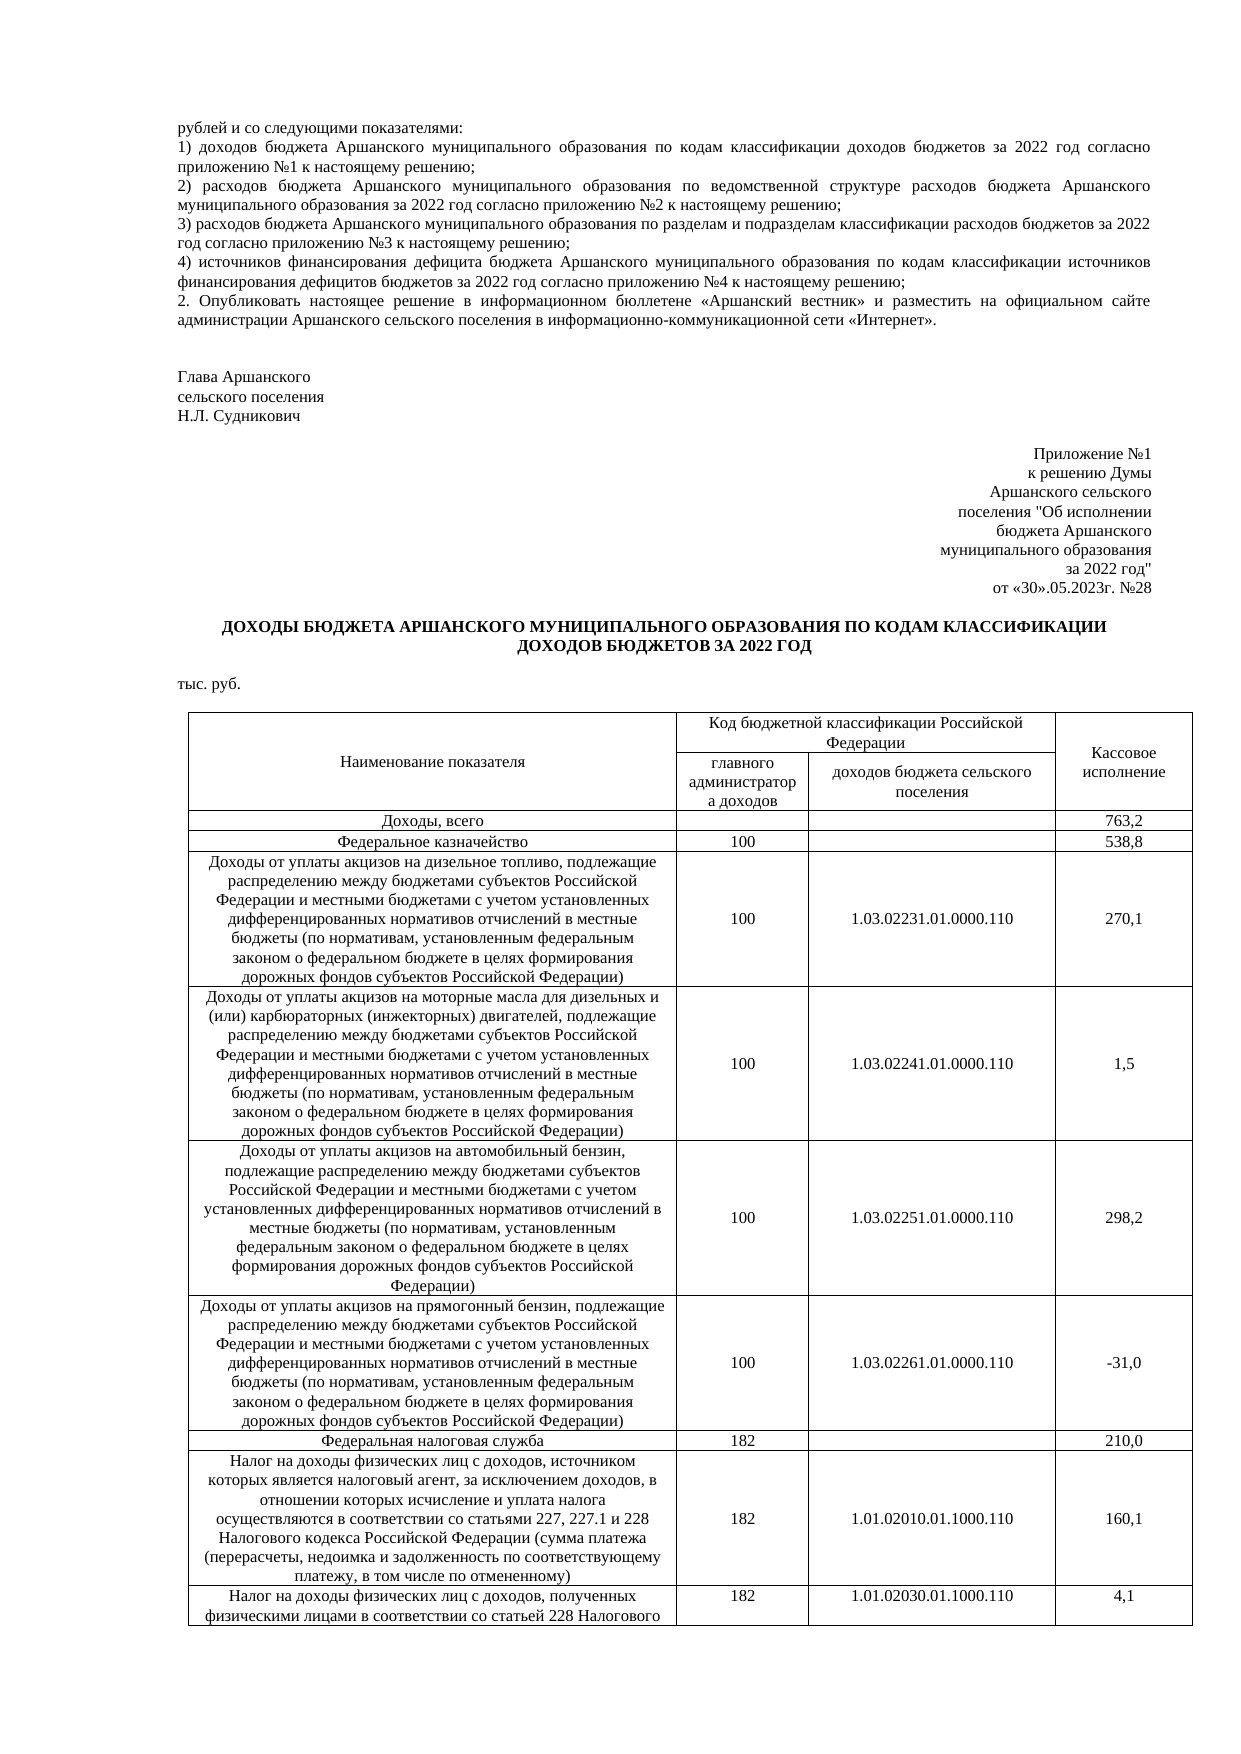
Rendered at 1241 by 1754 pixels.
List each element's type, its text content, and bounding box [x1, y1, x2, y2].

text за 2022 год" [177, 559, 1152, 578]
table_cell 1.03.02261.01.0000.110 [809, 1296, 1055, 1430]
table_cell 182 [677, 1451, 808, 1585]
table_cell 538,8 [1056, 831, 1192, 851]
table_cell Федеральное казначейство [189, 831, 676, 851]
table_cell Доходы от уплаты акцизов на прямогонный бензин, подлежащие распределению между бюджетами субъектов Российской Федерации и местными бюджетами с учетом установленных дифференцированных нормативов отчислений в местные бюджеты (по нормативам, установленным федеральным законом о федеральном бюджете в целях формирования дорожных фондов субъектов Российской Федерации) [189, 1296, 676, 1430]
table_cell Доходы от уплаты акцизов на моторные масла для дизельных и (или) карбюраторных (инжекторных) двигателей, подлежащие распределению между бюджетами субъектов Российской Федерации и местными бюджетами с учетом установленных дифференцированных нормативов отчислений в местные бюджеты (по нормативам, установленным федеральным законом о федеральном бюджете в целях формирования дорожных фондов субъектов Российской Федерации) [189, 987, 676, 1140]
table_cell 1.03.02231.01.0000.110 [809, 852, 1055, 986]
table_header Наименование показателя [189, 713, 676, 810]
text 4) источников финансирования дефицита бюджета Аршанского муниципального образования по кодам классификации источников финансирования дефицитов бюджетов за 2022 год согласно приложению №4 к настоящему решению; [177, 252, 1152, 291]
table_cell 182 [677, 1431, 808, 1450]
table_header Кассовое исполнение [1056, 713, 1192, 810]
table_cell Доходы от уплаты акцизов на дизельное топливо, подлежащие распределению между бюджетами субъектов Российской Федерации и местными бюджетами с учетом установленных дифференцированных нормативов отчислений в местные бюджеты (по нормативам, установленным федеральным законом о федеральном бюджете в целях формирования дорожных фондов субъектов Российской Федерации) [189, 852, 676, 986]
table_cell Налог на доходы физических лиц с доходов, источником которых является налоговый агент, за исключением доходов, в отношении которых исчисление и уплата налога осуществляются в соответствии со статьями 227, 227.1 и 228 Налогового кодекса Российской Федерации (сумма платежа (перерасчеты, недоимка и задолженность по соответствующему платежу, в том числе по отмененному) [189, 1451, 676, 1585]
table_cell 160,1 [1056, 1451, 1192, 1585]
table_cell доходов бюджета сельского поселения [809, 753, 1055, 810]
text тыс. руб. [177, 674, 1152, 693]
table_cell 182 [677, 1586, 808, 1624]
table_cell 100 [677, 1141, 808, 1294]
text 2. Опубликовать настоящее решение в информационном бюллетене «Аршанский вестник» и разместить на официальном сайте администрации Аршанского сельского поселения в информационно-коммуникационной сети «Интернет». [177, 291, 1152, 329]
text от «30».05.2023г. №28 [177, 578, 1152, 597]
text муниципального образования [177, 540, 1152, 559]
table_cell главного администратора доходов [677, 753, 808, 810]
table_cell Доходы, всего [189, 811, 676, 830]
text Глава Аршанского [177, 367, 1152, 386]
table_cell 100 [677, 987, 808, 1140]
text к решению Думы [177, 463, 1152, 482]
text ДОХОДЫ БЮДЖЕТА АРШАНСКОГО МУНИЦИПАЛЬНОГО ОБРАЗОВАНИЯ ПО КОДАМ КЛАССИФИКАЦИИ ДОХОДОВ БЮДЖЕТОВ ЗА 2022 ГОД [177, 616, 1152, 655]
table_cell 763,2 [1056, 811, 1192, 830]
text Н.Л. Судникович [177, 406, 1152, 425]
table_cell Федеральная налоговая служба [189, 1431, 676, 1450]
text Аршанского сельского [177, 482, 1152, 501]
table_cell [809, 1586, 1055, 1624]
text Приложение №1 [177, 444, 1152, 463]
table_cell 210,0 [1056, 1431, 1192, 1450]
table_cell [189, 1586, 676, 1624]
table_cell [809, 831, 1055, 851]
table_cell [809, 1431, 1055, 1450]
table_cell Доходы от уплаты акцизов на автомобильный бензин, подлежащие распределению между бюджетами субъектов Российской Федерации и местными бюджетами с учетом установленных дифференцированных нормативов отчислений в местные бюджеты (по нормативам, установленным федеральным законом о федеральном бюджете в целях формирования дорожных фондов субъектов Российской Федерации) [189, 1141, 676, 1294]
text 2) расходов бюджета Аршанского муниципального образования по ведомственной структуре расходов бюджета Аршанского муниципального образования за 2022 год согласно приложению №2 к настоящему решению; [177, 176, 1152, 214]
table_cell [809, 811, 1055, 830]
table_cell -31,0 [1056, 1296, 1192, 1430]
text поселения "Об исполнении [177, 501, 1152, 521]
table_cell 1.03.02251.01.0000.110 [809, 1141, 1055, 1294]
table_cell 1.03.02241.01.0000.110 [809, 987, 1055, 1140]
table_cell 100 [677, 831, 808, 851]
table_cell 100 [677, 852, 808, 986]
table_header Код бюджетной классификации Российской Федерации [677, 713, 1055, 752]
text бюджета Аршанского [177, 521, 1152, 540]
table_cell 270,1 [1056, 852, 1192, 986]
text сельского поселения [177, 386, 1152, 406]
table_cell 4,1 [1056, 1586, 1192, 1624]
text 3) расходов бюджета Аршанского муниципального образования по разделам и подразделам классификации расходов бюджетов за 2022 год согласно приложению №3 к настоящему решению; [177, 214, 1152, 252]
table_cell [677, 811, 808, 830]
table_cell 1,5 [1056, 987, 1192, 1140]
table_cell 298,2 [1056, 1141, 1192, 1294]
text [177, 118, 1152, 137]
text 1) доходов бюджета Аршанского муниципального образования по кодам классификации доходов бюджетов за 2022 год согласно приложению №1 к настоящему решению; [177, 137, 1152, 176]
table_cell 1.01.02010.01.1000.110 [809, 1451, 1055, 1585]
table_cell 100 [677, 1296, 808, 1430]
